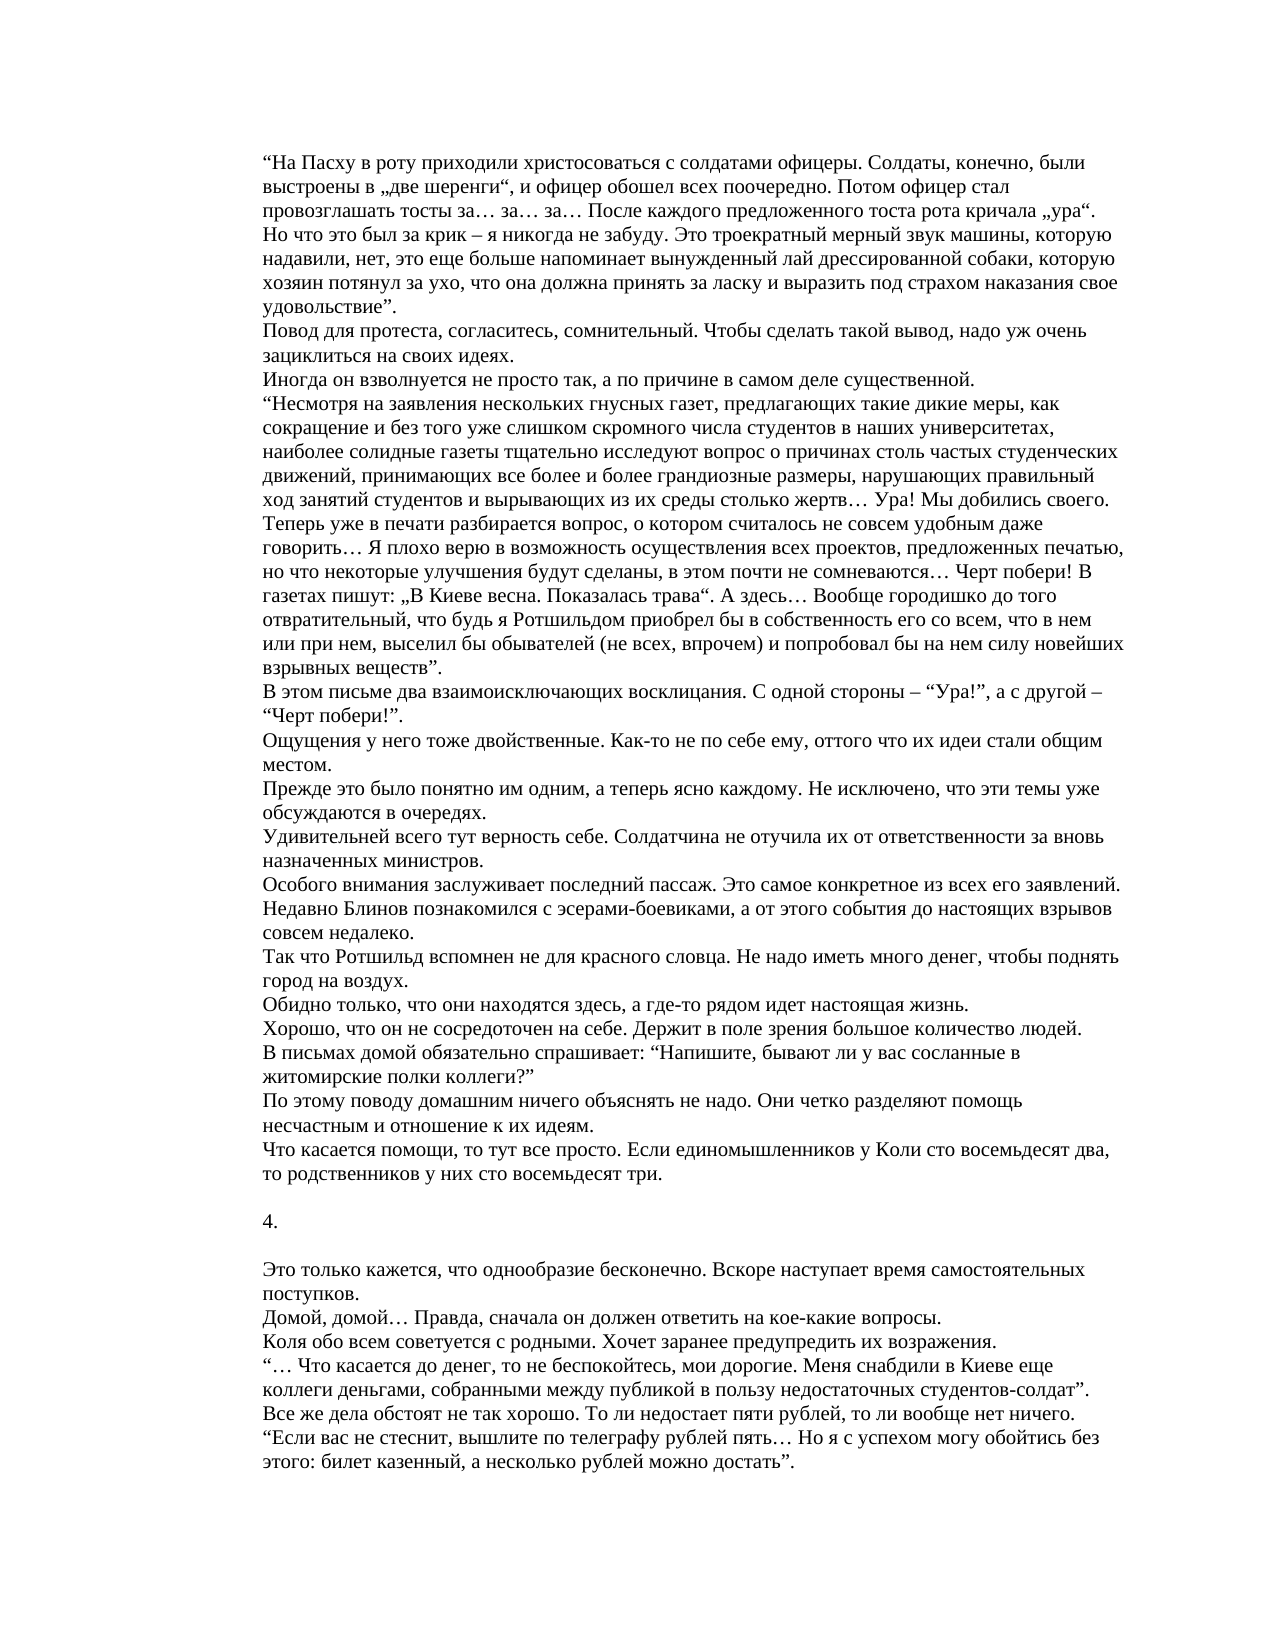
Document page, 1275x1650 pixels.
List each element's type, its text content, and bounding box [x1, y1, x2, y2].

text Повод для протеста, согласитесь, сомнительный. Чтобы сделать такой вывод, надо уж очень зациклиться на своих идеях. [262, 318, 1125, 367]
text Все же дела обстоят не так хорошо. То ли недостает пяти рублей, то ли вообще нет ничего. [262, 1401, 1125, 1425]
text Это только кажется, что однообразие бесконечно. Вскоре наступает время самостоятельных поступков. [262, 1257, 1125, 1305]
text По этому поводу домашним ничего объяснять не надо. Они четко разделяют помощь несчастным и отношение к их идеям. [262, 1088, 1125, 1137]
text “Если вас не стеснит, вышлите по телеграфу рублей пять… Но я с успехом могу обойтись без этого: билет казенный, а несколько рублей можно достать”. [262, 1425, 1125, 1473]
text Иногда он взволнуется не просто так, а по причине в самом деле существенной. [262, 367, 1125, 391]
text Обидно только, что они находятся здесь, а где-то рядом идет настоящая жизнь. [262, 992, 1125, 1016]
text Прежде это было понятно им одним, а теперь ясно каждому. Не исключено, что эти темы уже обсуждаются в очередях. [262, 776, 1125, 824]
text “Несмотря на заявления нескольких гнусных газет, предлагающих такие дикие меры, как сокращение и без того уже слишком скромного числа студентов в наших университетах, наиболее солидные газеты тщательно исследуют вопрос о причинах столь частых студенческих движений, принимающих все более и более грандиозные размеры, нарушающих правильный ход занятий студентов и вырывающих из их среды столько жертв… Ура! Мы добились своего. Теперь уже в печати разбирается вопрос, о котором считалось не совсем удобным даже говорить… Я плохо верю в возможность осуществления всех проектов, предложенных печатью, но что некоторые улучшения будут сделаны, в этом почти не сомневаются… Черт побери! В газетах пишут: „В Киеве весна. Показалась трава“. А здесь… Вообще городишко до того отвратительный, что будь я Ротшильдом приобрел бы в собственность его со всем, что в нем или при нем, выселил бы обывателей (не всех, впрочем) и попробовал бы на нем силу новейших взрывных веществ”. [262, 391, 1125, 679]
text Недавно Блинов познакомился с эсерами-боевиками, а от этого события до настоящих взрывов совсем недалеко. [262, 896, 1125, 944]
text Удивительней всего тут верность себе. Солдатчина не отучила их от ответственности за вновь назначенных министров. [262, 824, 1125, 872]
text Коля обо всем советуется с родными. Хочет заранее предупредить их возражения. [262, 1329, 1125, 1353]
text “… Что касается до денег, то не беспокойтесь, мои дорогие. Меня снабдили в Киеве еще коллеги деньгами, собранными между публикой в пользу недостаточных студентов-солдат”. [262, 1353, 1125, 1401]
text В письмах домой обязательно спрашивает: “Напишите, бывают ли у вас сосланные в житомирские полки коллеги?” [262, 1040, 1125, 1088]
text Домой, домой… Правда, сначала он должен ответить на кое-какие вопросы. [262, 1305, 1125, 1329]
text Хорошо, что он не сосредоточен на себе. Держит в поле зрения большое количество людей. [262, 1016, 1125, 1040]
text “На Пасху в роту приходили христосоваться с солдатами офицеры. Солдаты, конечно, были выстроены в „две шеренги“, и офицер обошел всех поочередно. Потом офицер стал провозглашать тосты за… за… за… После каждого предложенного тоста рота кричала „ура“. Но что это был за крик – я никогда не забуду. Это троекратный мерный звук машины, которую надавили, нет, это еще больше напоминает вынужденный лай дрессированной собаки, которую хозяин потянул за ухо, что она должна принять за ласку и выразить под страхом наказания свое удовольствие”. [262, 150, 1125, 318]
text В этом письме два взаимоисключающих восклицания. С одной стороны – “Ура!”, а с другой – “Черт побери!”. [262, 679, 1125, 727]
text Так что Ротшильд вспомнен не для красного словца. Не надо иметь много денег, чтобы поднять город на воздух. [262, 944, 1125, 992]
text Особого внимания заслуживает последний пассаж. Это самое конкретное из всех его заявлений. [262, 872, 1125, 896]
text 4. [262, 1209, 1125, 1233]
text Ощущения у него тоже двойственные. Как-то не по себе ему, оттого что их идеи стали общим местом. [262, 727, 1125, 776]
text Что касается помощи, то тут все просто. Если единомышленников у Коли сто восемьдесят два, то родственников у них сто восемьдесят три. [262, 1137, 1125, 1185]
